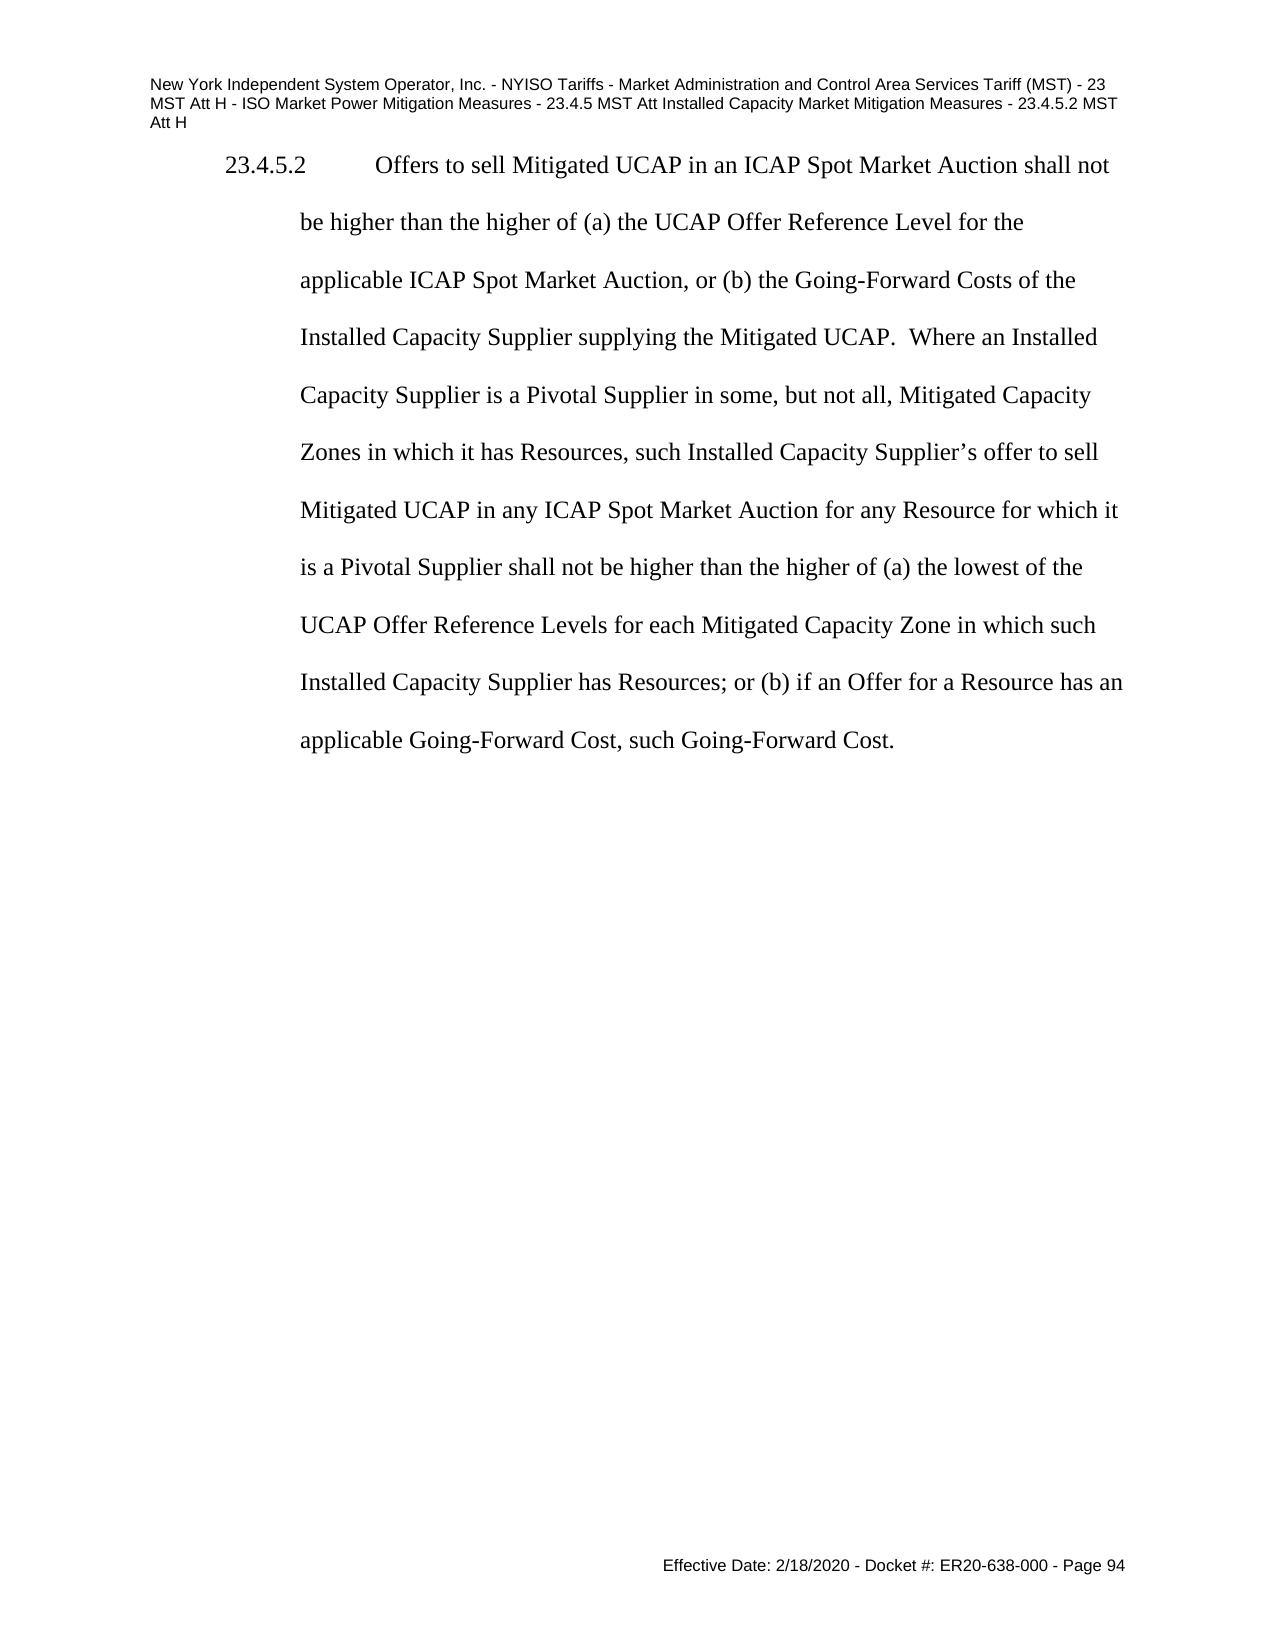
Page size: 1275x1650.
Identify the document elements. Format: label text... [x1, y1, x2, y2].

text 23.4.5.2 Offers to sell Mitigated UCAP in an ICAP Spot Market Auction shall not be higher than the higher of (a) the UCAP Offer Reference Level for the applicable ICAP Spot Market Auction, or (b) the Going-Forward Costs of the Installed Capacity Supplier supplying the Mitigated UCAP. Where an Installed Capacity Supplier is a Pivotal Supplier in some, but not all, Mitigated Capacity Zones in which it has Resources, such Installed Capacity Supplier’s offer to sell Mitigated UCAP in any ICAP Spot Market Auction for any Resource for which it is a Pivotal Supplier shall not be higher than the higher of (a) the lowest of the UCAP Offer Reference Levels for each Mitigated Capacity Zone in which such Installed Capacity Supplier has Resources; or (b) if an Offer for a Resource has an applicable Going-Forward Cost, such Going-Forward Cost. [225, 150, 1125, 754]
